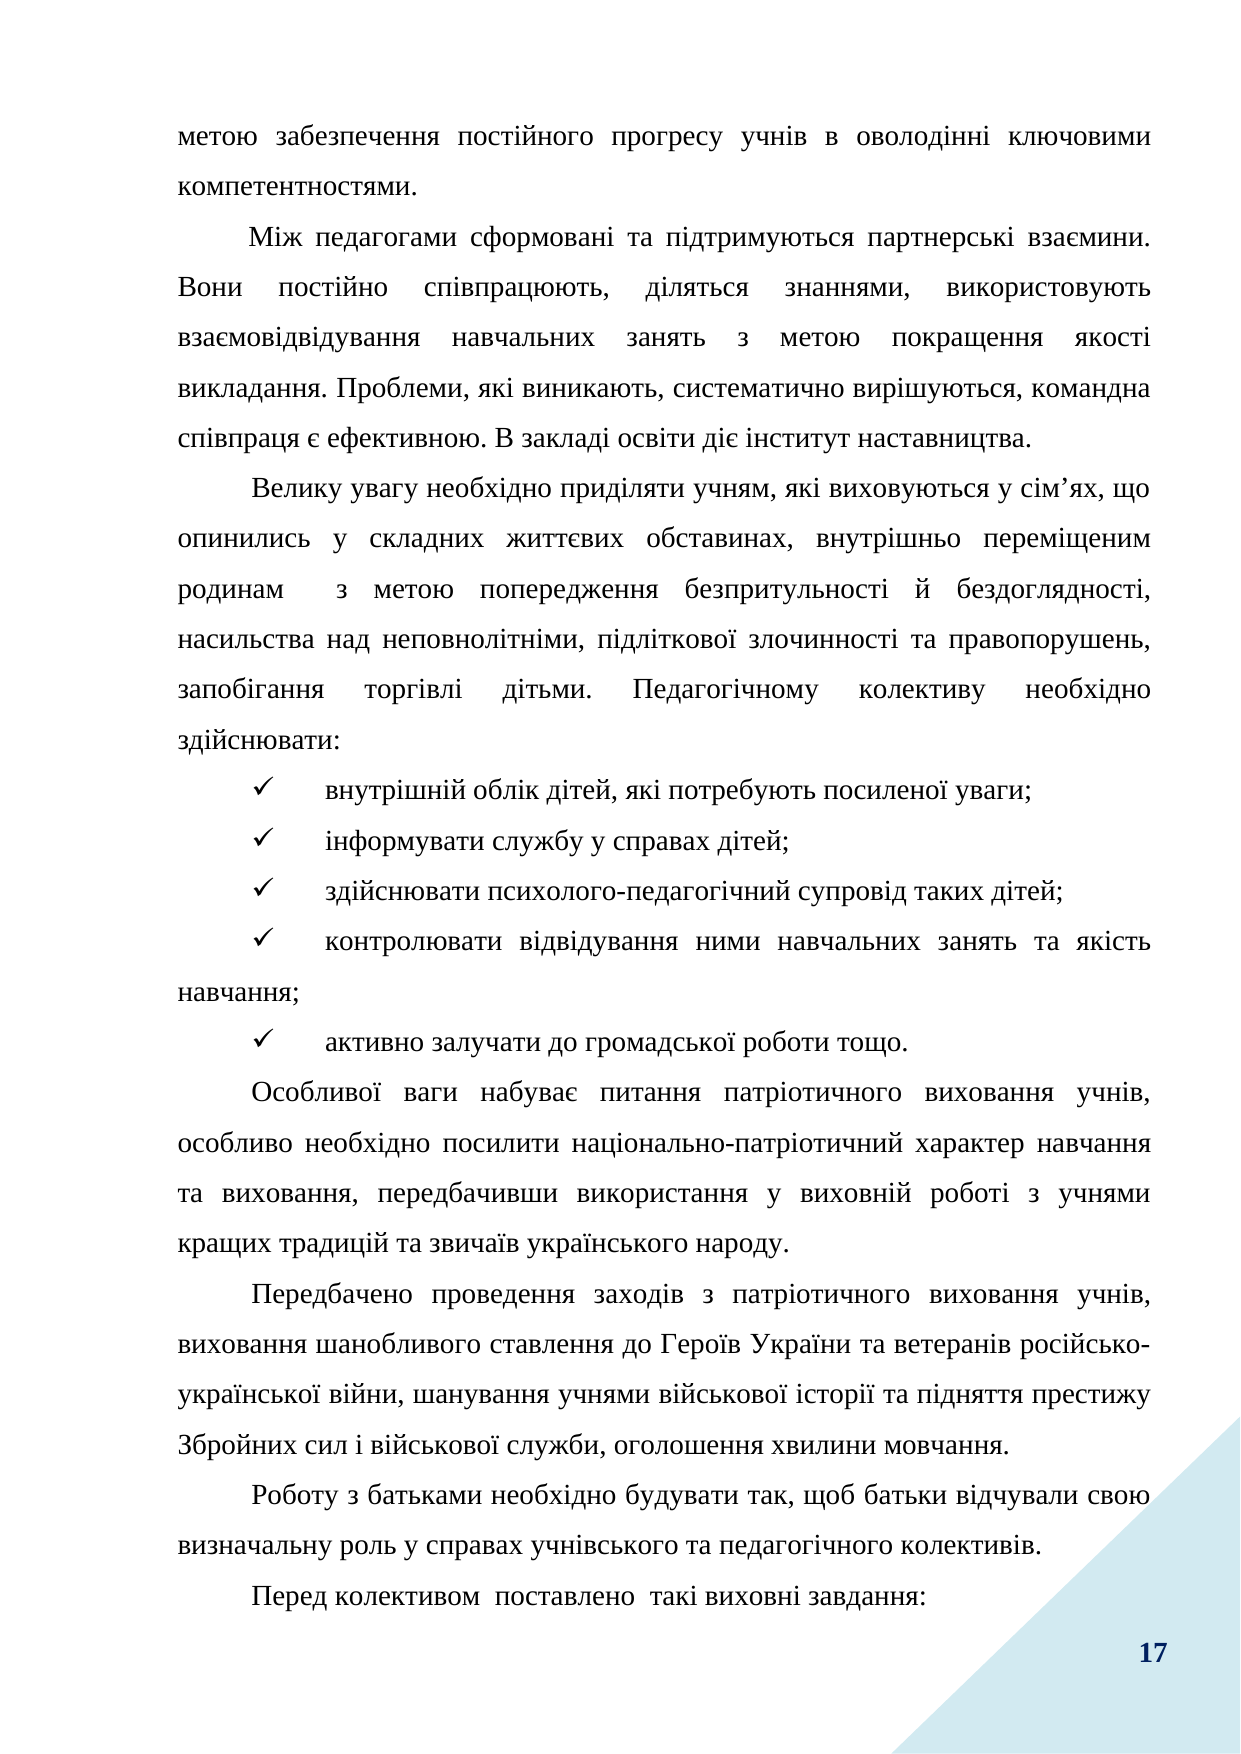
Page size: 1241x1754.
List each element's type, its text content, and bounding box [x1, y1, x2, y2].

text Перед колективом поставлено такі виховні завдання: [177, 1578, 1152, 1611]
text Роботу з батьками необхідно будувати так, щоб батьки відчували свою визначальну роль у справах учнівського та педагогічного колективів. [177, 1477, 1152, 1561]
text Велику увагу необхідно приділяти учням, які виховуються у сім’ях, що опинились у складних життєвих обставинах, внутрішньо переміщеним родинам з метою попередження безпритульності й бездоглядності, насильства над неповнолітніми, підліткової злочинності та правопорушень, запобігання торгівлі дітьми. Педагогічному колективу необхідно здійснювати: [177, 470, 1152, 755]
text Особливої ваги набуває питання патріотичного виховання учнів, особливо необхідно посилити національно-патріотичний характер навчання та виховання, передбачивши використання у виховній роботі з учнями кращих традицій та звичаїв українського народу. [177, 1074, 1152, 1259]
list внутрішній облік дітей, які потребують посиленої уваги; [177, 772, 1152, 806]
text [177, 118, 1152, 202]
text Передбачено проведення заходів з патріотичного виховання учнів, виховання шанобливого ставлення до Героїв України та ветеранів російсько-української війни, шанування учнями військової історії та підняття престижу Збройних сил і військової служби, оголошення хвилини мовчання. [177, 1276, 1152, 1460]
list контролювати відвідування ними навчальних занять та якість навчання; [177, 923, 1152, 1007]
list здійснювати психолого-педагогічний супровід таких дітей; [177, 873, 1152, 907]
text Між педагогами сформовані та підтримуються партнерські взаємини. Вони постійно співпрацюють, діляться знаннями, використовують взаємовідвідування навчальних занять з метою покращення якості викладання. Проблеми, які виникають, систематично вирішуються, командна співпраця є ефективною. В закладі освіти діє інститут наставництва. [177, 219, 1152, 453]
list інформувати службу у справах дітей; [177, 823, 1152, 856]
list активно залучати до громадської роботи тощо. [177, 1024, 1152, 1058]
